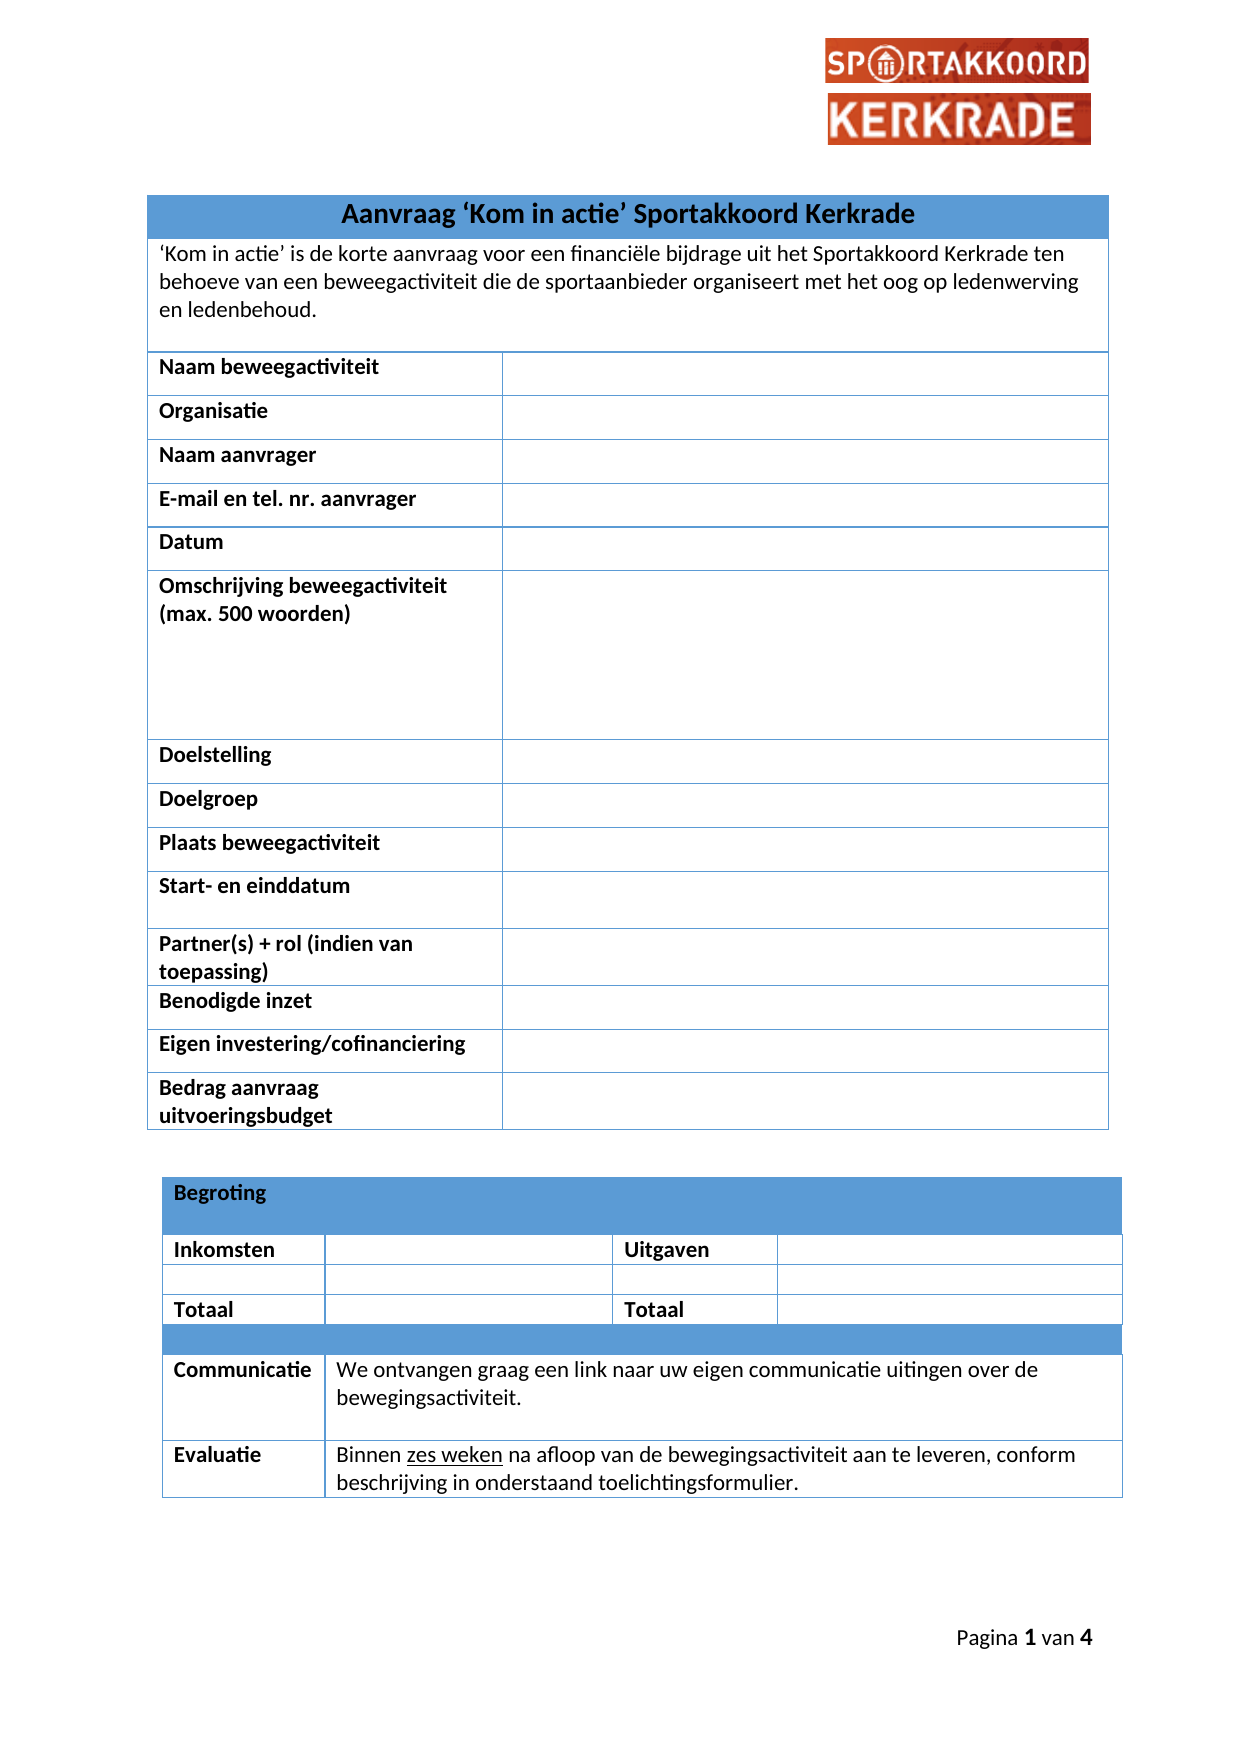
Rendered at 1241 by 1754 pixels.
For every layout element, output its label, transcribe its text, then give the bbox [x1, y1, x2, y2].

table_cell Totaal [613, 1295, 777, 1324]
table_cell [503, 872, 1108, 928]
table_cell Partner(s) + rol (indien van toepassing) [148, 929, 502, 985]
table_cell [503, 353, 1108, 395]
table_cell [163, 1265, 324, 1294]
table_cell [503, 528, 1108, 570]
table_cell [326, 1265, 612, 1294]
table_header Begroting [163, 1178, 1122, 1234]
picture [825, 93, 1091, 143]
table_cell [163, 1325, 1122, 1354]
table_cell Plaats beweegactiviteit [148, 828, 502, 871]
table_cell [503, 784, 1108, 827]
picture [823, 38, 1089, 83]
table_cell [503, 1030, 1108, 1072]
table_cell [503, 484, 1108, 526]
table_cell [778, 1295, 1122, 1324]
table_cell Communicatie [163, 1355, 324, 1439]
table_cell Omschrijving beweegactiviteit (max. 500 woorden) [148, 571, 502, 739]
table_cell ‘Kom in actie’ is de korte aanvraag voor een financiële bijdrage uit het Sportakkoord Kerkrade ten behoeve van een beweegactiviteit die de sportaanbieder organiseert met het oog op ledenwerving en ledenbehoud. [148, 239, 1108, 351]
table_cell [326, 1235, 612, 1264]
table_cell [778, 1235, 1122, 1264]
table_cell [778, 1265, 1122, 1294]
table_cell [503, 571, 1108, 739]
table_cell [503, 929, 1108, 985]
table_cell Doelstelling [148, 740, 502, 783]
table_cell Naam beweegactiviteit [148, 353, 502, 395]
table_cell Inkomsten [163, 1235, 324, 1264]
table_cell Datum [148, 528, 502, 570]
table_cell We ontvangen graag een link naar uw eigen communicatie uitingen over de bewegingsactiviteit. [326, 1355, 1122, 1439]
table_cell [503, 1073, 1108, 1129]
table_cell Evaluatie [163, 1441, 324, 1497]
table_cell Doelgroep [148, 784, 502, 827]
table_cell [503, 396, 1108, 439]
table_cell Bedrag aanvraag uitvoeringsbudget [148, 1073, 502, 1129]
table_cell Eigen investering/cofinanciering [148, 1030, 502, 1072]
table_cell [503, 828, 1108, 871]
table_cell Uitgaven [613, 1235, 777, 1264]
table_header Aanvraag ‘Kom in actie’ Sportakkoord Kerkrade [148, 196, 1109, 238]
table_cell Organisatie [148, 396, 502, 439]
table_cell [613, 1265, 777, 1294]
table_cell Benodigde inzet [148, 986, 502, 1028]
table_cell [326, 1295, 612, 1324]
table_cell Naam aanvrager [148, 440, 502, 483]
table_cell [503, 440, 1108, 483]
table_cell Binnen zes weken na afloop van de bewegingsactiviteit aan te leveren, conform beschrijving in onderstaand toelichtingsformulier. [326, 1441, 1122, 1497]
table_cell [503, 986, 1108, 1028]
table_cell Totaal [163, 1295, 324, 1324]
table_cell E-mail en tel. nr. aanvrager [148, 484, 502, 526]
table_cell Start- en einddatum [148, 872, 502, 928]
table_cell [503, 740, 1108, 783]
